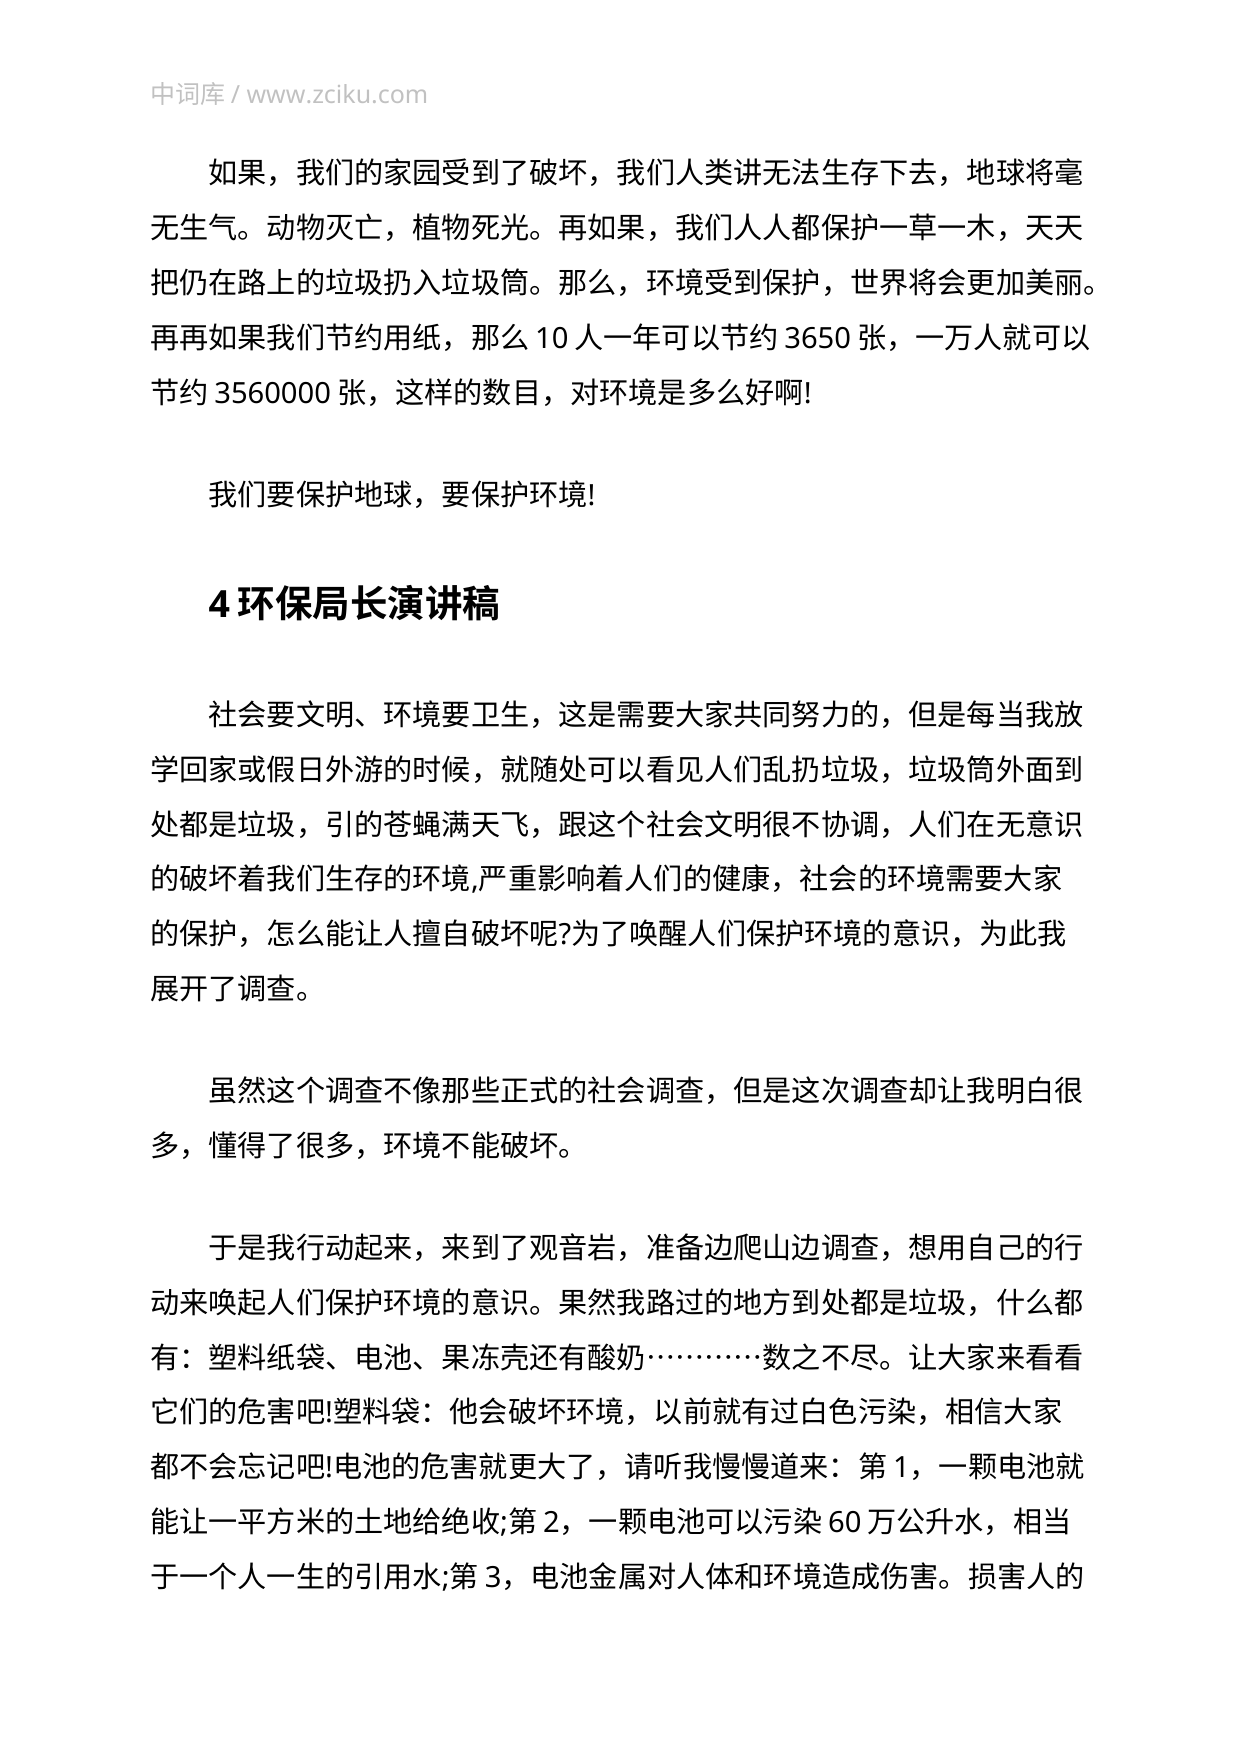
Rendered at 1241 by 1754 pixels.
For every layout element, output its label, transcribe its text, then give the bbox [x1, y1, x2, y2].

text 虽然这个调查不像那些正式的社会调查，但是这次调查却让我明白很多，懂得了很多，环境不能破坏。 [150, 1068, 1090, 1165]
text 4环保局长演讲稿 [150, 574, 1090, 628]
text 我们要保护地球，要保护环境! [150, 472, 1090, 514]
text 如果，我们的家园受到了破坏，我们人类讲无法生存下去，地球将毫无生气。动物灭亡，植物死光。再如果，我们人人都保护一草一木，天天把仍在路上的垃圾扔入垃圾筒。那么，环境受到保护，世界将会更加美丽。再再如果我们节约用纸，那么10人一年可以节约3650张，一万人就可以节约3560000张，这样的数目，对环境是多么好啊! [150, 150, 1090, 412]
text 社会要文明、环境要卫生，这是需要大家共同努力的，但是每当我放学回家或假日外游的时候，就随处可以看见人们乱扔垃圾，垃圾筒外面到处都是垃圾，引的苍蝇满天飞，跟这个社会文明很不协调，人们在无意识的破坏着我们生存的环境,严重影响着人们的健康，社会的环境需要大家的保护，怎么能让人擅自破坏呢?为了唤醒人们保护环境的意识，为此我展开了调查。 [150, 691, 1090, 1008]
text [150, 1224, 1090, 1596]
